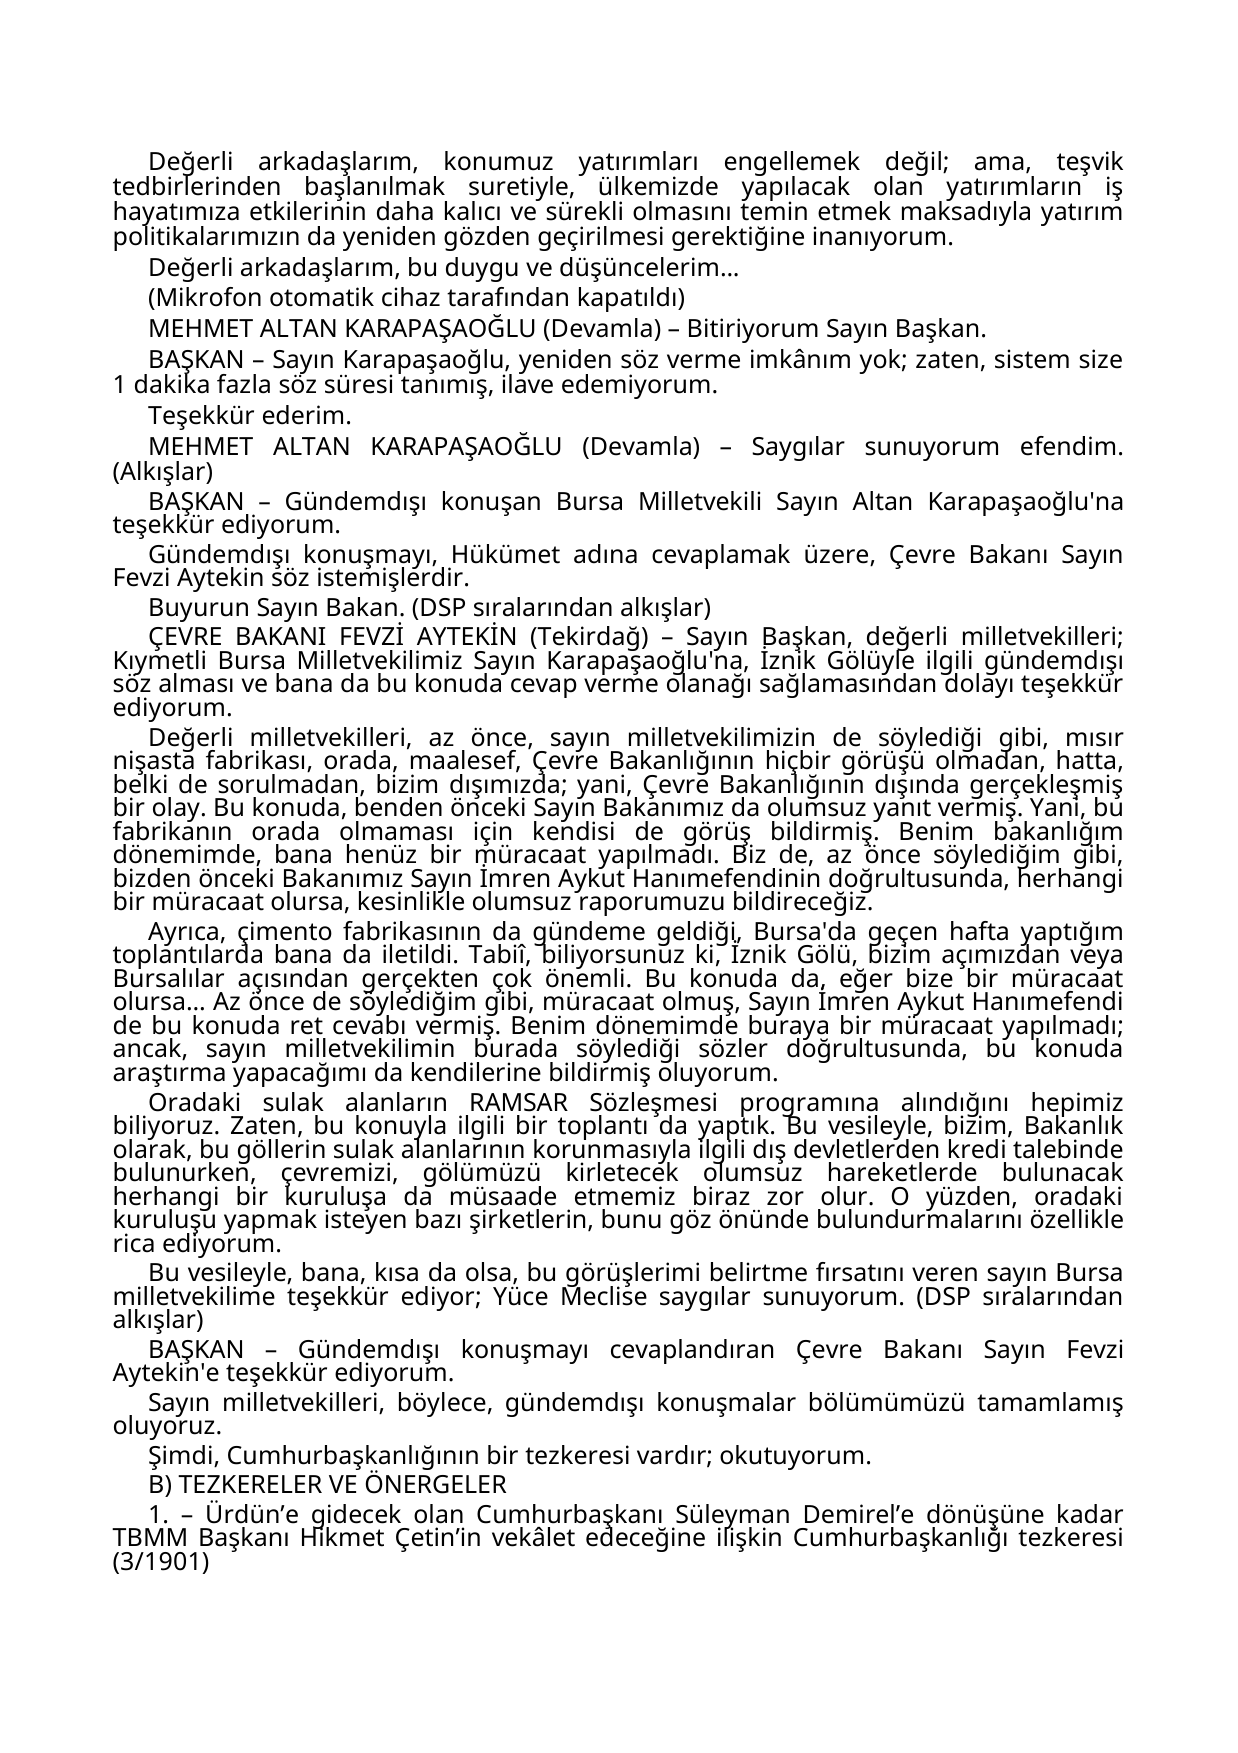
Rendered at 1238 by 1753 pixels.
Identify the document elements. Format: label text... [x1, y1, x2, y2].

text Gündemdışı konuşmayı, Hükümet adına cevaplamak üzere, Çevre Bakanı Sayın Fevzi Aytekin söz istemişlerdir. [112, 544, 1125, 592]
text ÇEVRE BAKANI FEVZİ AYTEKİN (Tekirdağ) – Sayın Başkan, değerli milletvekilleri; Kıymetli Bursa Milletvekilimiz Sayın Karapaşaoğlu'na, İznik Gölüyle ilgili gündemdışı söz alması ve bana da bu konuda cevap verme olanağı sağlamasından dolayı teşekkür ediyorum. [112, 627, 1125, 721]
text Sayın milletvekilleri, böylece, gündemdışı konuşmalar bölümümüzü tamamlamış oluyoruz. [112, 1392, 1125, 1439]
text Bu vesileyle, bana, kısa da olsa, bu görüşlerimi belirtme fırsatını veren sayın Bursa milletvekilime teşekkür ediyor; Yüce Meclise saygılar sunuyorum. (DSP sıralarından alkışlar) [112, 1263, 1125, 1333]
text Buyurun Sayın Bakan. (DSP sıralarından alkışlar) [112, 598, 1125, 621]
text BAŞKAN – Gündemdışı konuşmayı cevaplandıran Çevre Bakanı Sayın Fevzi Aytekin'e teşekkür ediyorum. [112, 1339, 1125, 1387]
text Değerli arkadaşlarım, konumuz yatırımları engellemek değil; ama, teşvik tedbirlerinden başlanılmak suretiyle, ülkemizde yapılacak olan yatırımların iş hayatımıza etkilerinin daha kalıcı ve sürekli olmasını temin etmek maksadıyla yatırım politikalarımızın da yeniden gözden geçirilmesi gerektiğine inanıyorum. [112, 150, 1125, 250]
text MEHMET ALTAN KARAPAŞAOĞLU (Devamla) – Saygılar sunuyorum efendim. (Alkışlar) [112, 436, 1125, 486]
text Değerli arkadaşlarım, bu duygu ve düşüncelerim... [112, 256, 1125, 281]
text 1. – Ürdün’e gidecek olan Cumhurbaşkanı Süleyman Demirel’e dönüşüne kadar TBMM Başkanı Hikmet Çetin’in vekâlet edeceğine ilişkin Cumhurbaşkanlığı tezkeresi (3/1901) [112, 1504, 1125, 1575]
text Oradaki sulak alanların RAMSAR Sözleşmesi programına alındığını hepimiz biliyoruz. Zaten, bu konuyla ilgili bir toplantı da yaptık. Bu vesileyle, bizim, Bakanlık olarak, bu göllerin sulak alanlarının korunmasıyla ilgili dış devletlerden kredi talebinde bulunurken, çevremizi, gölümüzü kirletecek olumsuz hareketlerde bulunacak herhangi bir kuruluşa da müsaade etmemiz biraz zor olur. O yüzden, oradaki kuruluşu yapmak isteyen bazı şirketlerin, bunu göz önünde bulundurmalarını özellikle rica ediyorum. [112, 1092, 1125, 1257]
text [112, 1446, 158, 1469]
text Değerli milletvekilleri, az önce, sayın milletvekilimizin de söylediği gibi, mısır nişasta fabrikası, orada, maalesef, Çevre Bakanlığının hiçbir görüşü olmadan, hatta, belki de sorulmadan, bizim dışımızda; yani, Çevre Bakanlığının dışında gerçekleşmiş bir olay. Bu konuda, benden önceki Sayın Bakanımız da olumsuz yanıt vermiş. Yani, bu fabrikanın orada olmaması için kendisi de görüş bildirmiş. Benim bakanlığım dönemimde, bana henüz bir müracaat yapılmadı. Biz de, az önce söylediğim gibi, bizden önceki Bakanımız Sayın İmren Aykut Hanımefendinin doğrultusunda, herhangi bir müracaat olursa, kesinlikle olumsuz raporumuzu bildireceğiz. [112, 727, 1125, 916]
text B) TEZKERELER VE ÖNERGELER [112, 1475, 1125, 1498]
text Teşekkür ederim. [112, 405, 1125, 430]
text MEHMET ALTAN KARAPAŞAOĞLU (Devamla) – Bitiriyorum Sayın Başkan. [112, 318, 1125, 343]
text BAŞKAN – Sayın Karapaşaoğlu, yeniden söz verme imkânım yok; zaten, sistem size 1 dakika fazla söz süresi tanımış, ilave edemiyorum. [112, 349, 1125, 399]
text BAŞKAN – Gündemdışı konuşan Bursa Milletvekili Sayın Altan Karapaşaoğlu'na teşekkür ediyorum. [112, 492, 1125, 539]
text (Mikrofon otomatik cihaz tarafından kapatıldı) [112, 287, 1125, 312]
text Şimdi, Cumhurbaşkanlığının bir tezkeresi vardır; okutuyorum. [152, 1446, 1125, 1469]
text Ayrıca, çimento fabrikasının da gündeme geldiği, Bursa'da geçen hafta yaptığım toplantılarda bana da iletildi. Tabiî, biliyorsunuz ki, İznik Gölü, bizim açımızdan veya Bursalılar açısından gerçekten çok önemli. Bu konuda da, eğer bize bir müracaat olursa... Az önce de söylediğim gibi, müracaat olmuş, Sayın İmren Aykut Hanımefendi de bu konuda ret cevabı vermiş. Benim dönemimde buraya bir müracaat yapılmadı; ancak, sayın milletvekilimin burada söylediği sözler doğrultusunda, bu konuda araştırma yapacağımı da kendilerine bildirmiş oluyorum. [112, 921, 1125, 1086]
